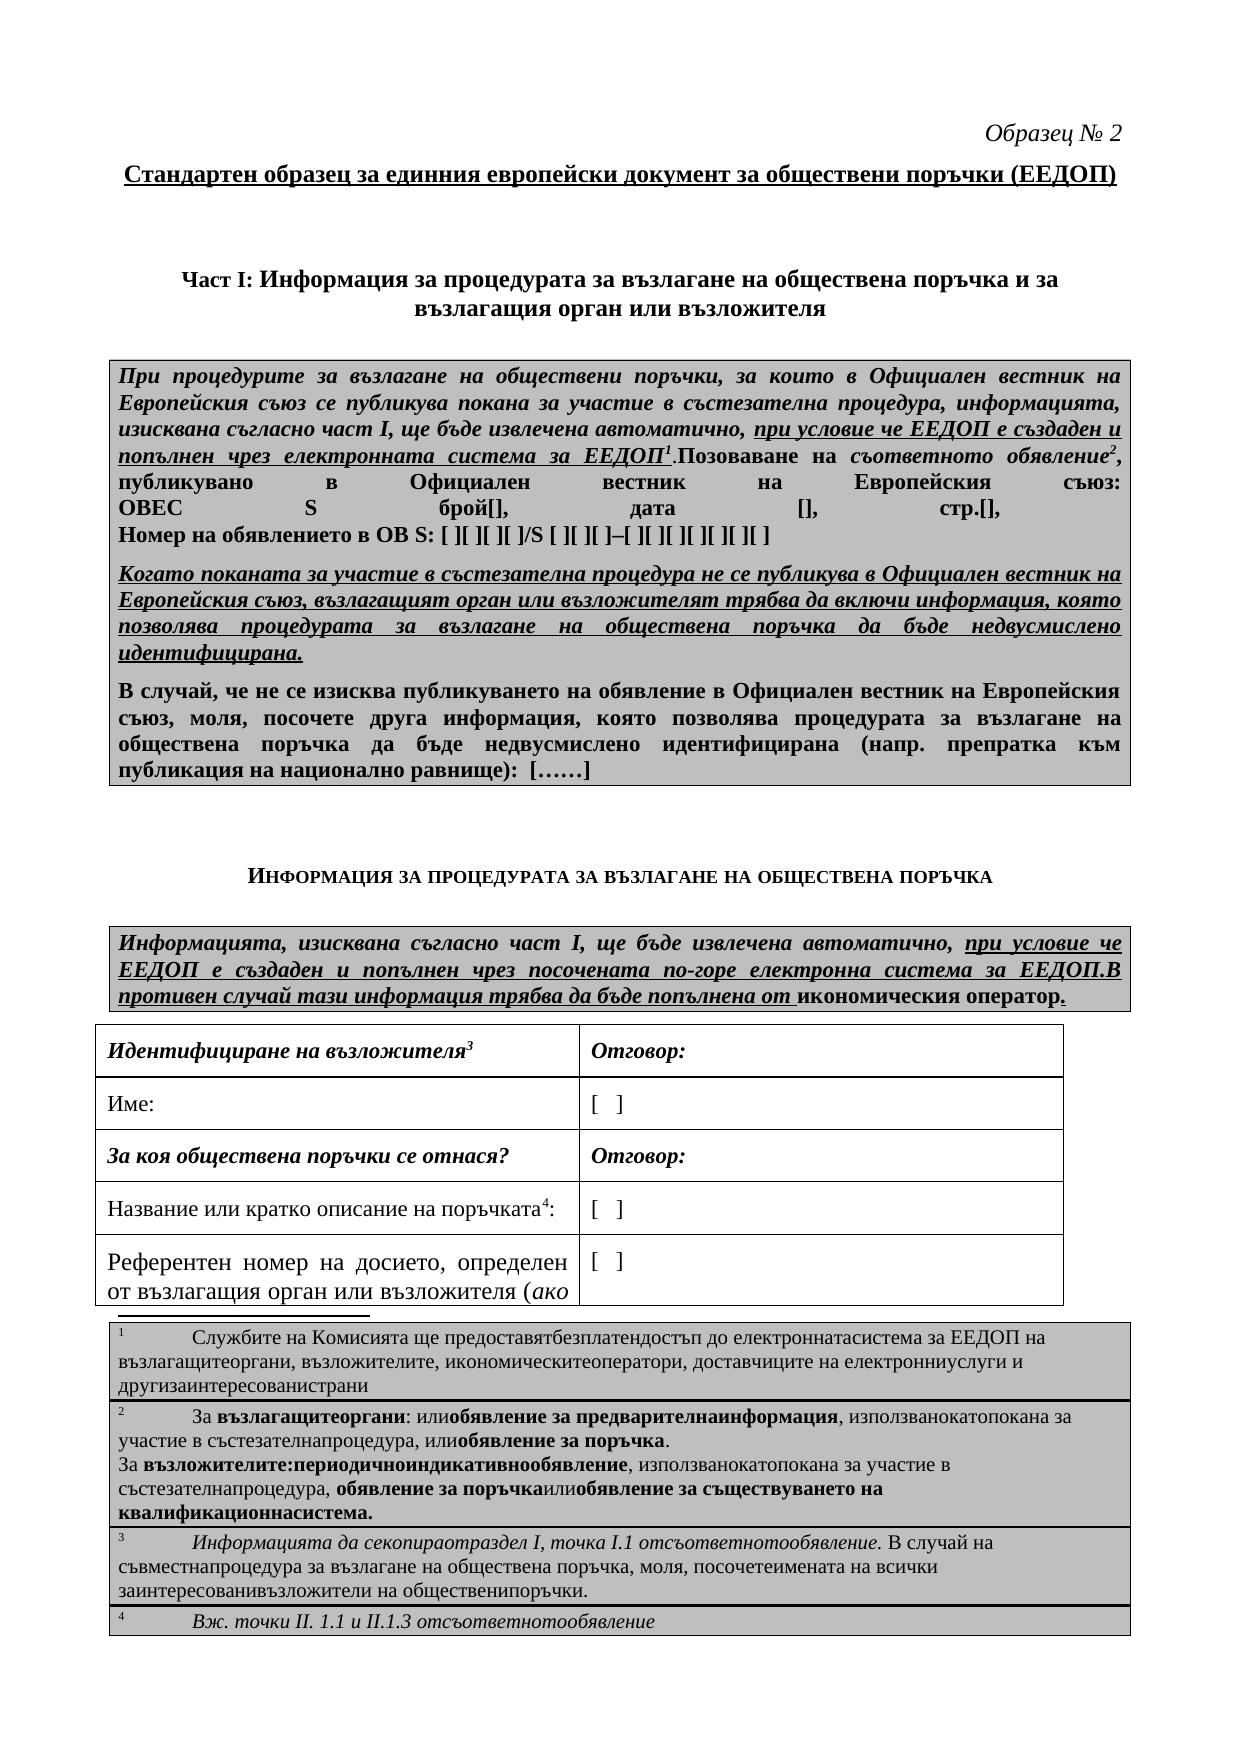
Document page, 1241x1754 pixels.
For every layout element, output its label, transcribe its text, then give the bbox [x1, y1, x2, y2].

table_header Идентифициране на възложителя [96, 1025, 579, 1076]
table_cell За коя обществена поръчки се отнася? [96, 1130, 579, 1181]
table_cell Название или кратко описание на поръчката: [96, 1182, 579, 1234]
table_cell Отговор: [580, 1130, 1063, 1181]
table_cell [ ] [580, 1235, 1063, 1305]
table_header Отговор: [580, 1025, 1063, 1076]
text При процедурите за възлагане на обществени поръчки, за които в Официален вестник на Европейския съюз се публикува покана за участие в състезателна процедура, информацията, изисквана съгласно част I, ще бъде извлечена автоматично, при условие че ЕЕДОП е създаден и попълнен чрез електронната система за ЕЕДОП.Позоваване на съответното обявление, публикувано в Официален вестник на Европейския съюз: OВEС S брой[], дата [], стр.[], Номер на обявлението в ОВ S: [ ][ ][ ][ ]/S [ ][ ][ ]–[ ][ ][ ][ ][ ][ ][ ] [110, 361, 1130, 547]
text В случай, че не се изисква публикуването на обявление в Официален вестник на Европейския съюз, моля, посочете друга информация, която позволява процедурата за възлагане на обществена поръчка да бъде недвусмислено идентифицирана (напр. препратка към публикация на национално равнище): [……] [110, 674, 1130, 785]
text Информацията, изисквана съгласно част I, ще бъде извлечена автоматично, при условие че ЕЕДОП е създаден и попълнен чрез посочената по-горе електронна система за ЕЕДОП.В противен случай тази информация трябва да бъде попълнена от икономическия оператор. [110, 927, 1130, 1011]
table_cell [ ] [580, 1182, 1063, 1234]
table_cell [96, 1235, 579, 1305]
table_cell [ ] [580, 1078, 1063, 1129]
table_cell Име: [96, 1078, 579, 1129]
text Стандартен образец за единния европейски документ за обществени поръчки (ЕЕДОП) [118, 159, 1122, 188]
text Информация за процедурата за възлагане на обществена поръчка [118, 862, 1122, 889]
text Част І: Информация за процедурата за възлагане на обществена поръчка и за възлагащия орган или възложителя [118, 264, 1122, 322]
text Когато поканата за участие в състезателна процедура не се публикува в Официален вестник на Европейския съюз, възлагащият орган или възложителят трябва да включи информация, която позволява процедурата за възлагане на обществена поръчка да бъде недвусмислено идентифицирана. [110, 556, 1130, 665]
text Образец № 2 [118, 118, 1122, 147]
